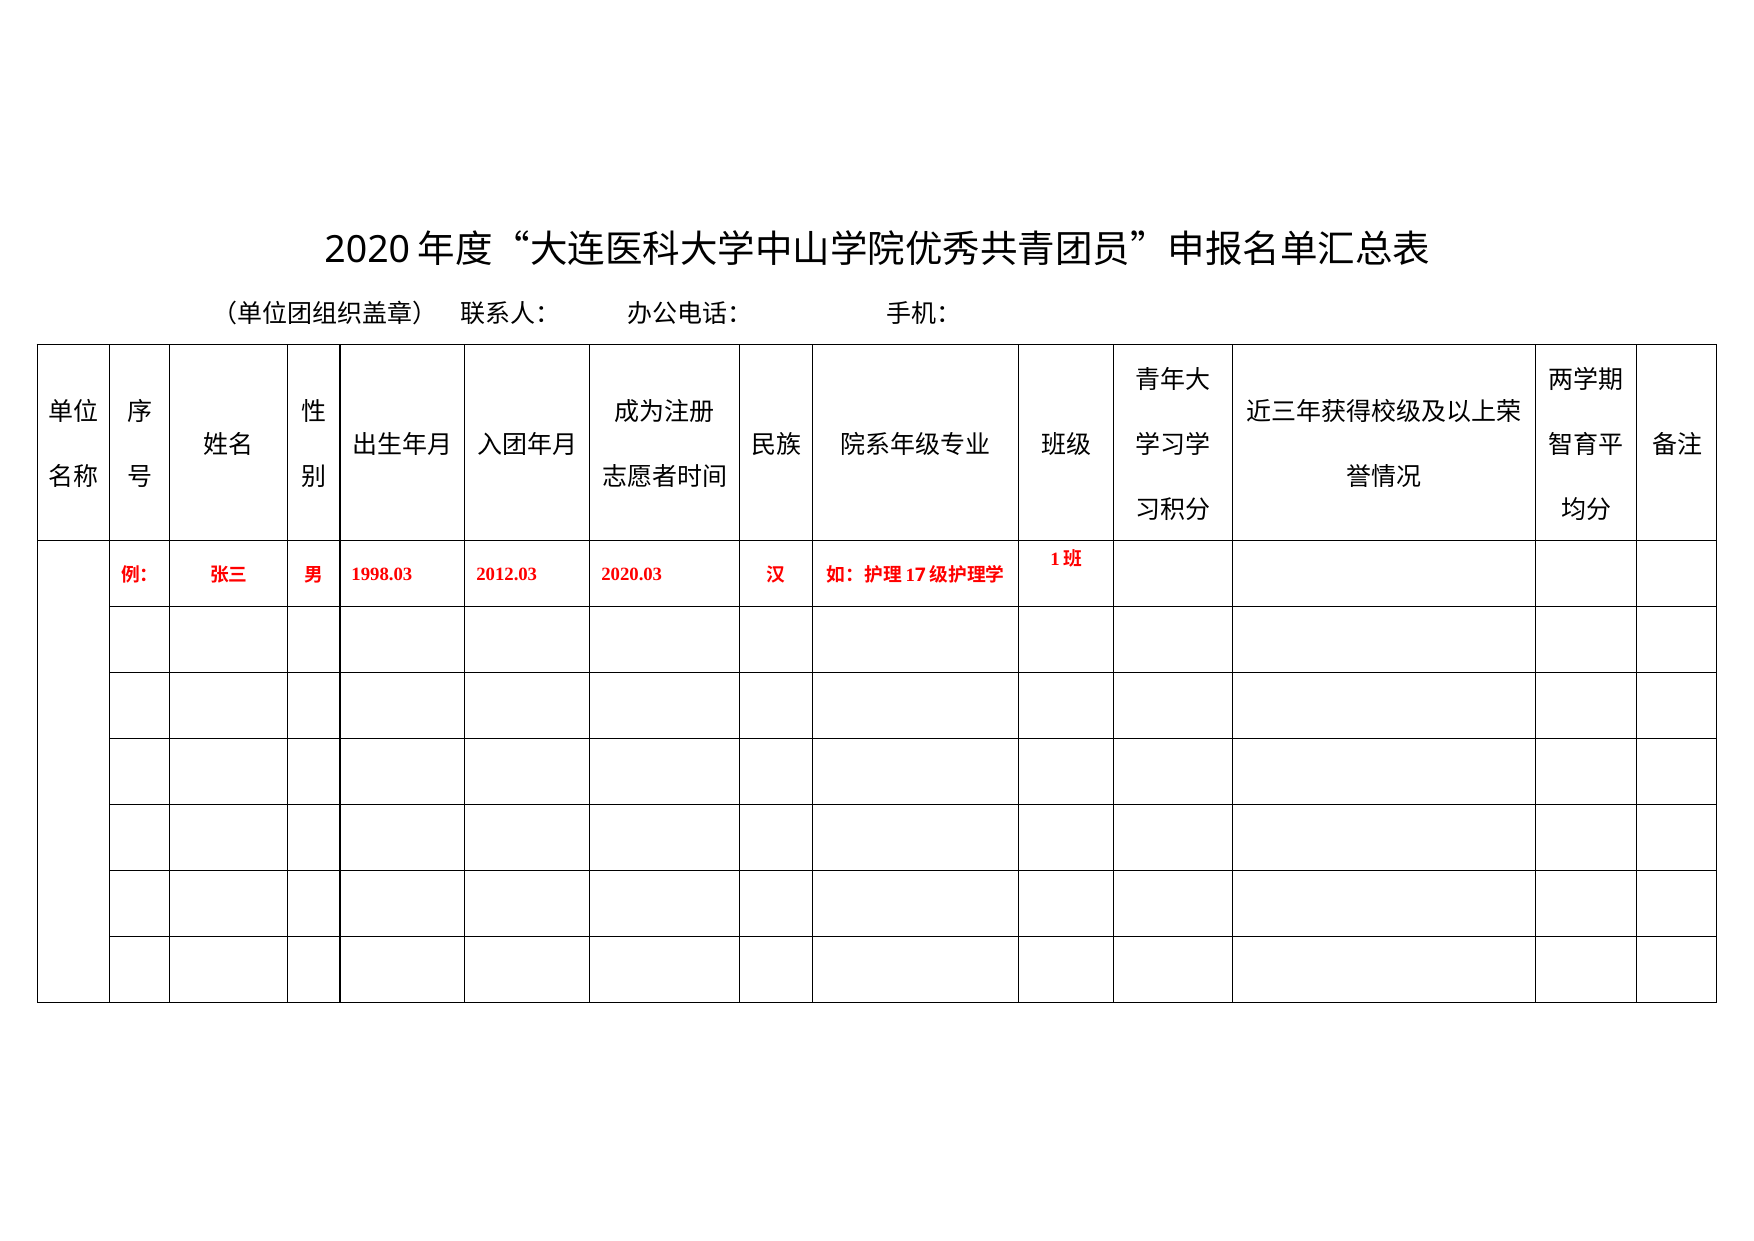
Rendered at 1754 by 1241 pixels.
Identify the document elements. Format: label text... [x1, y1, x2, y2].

table_cell [170, 937, 287, 1002]
table_cell [170, 673, 287, 738]
table_cell [740, 739, 812, 804]
table_cell [465, 607, 589, 672]
text 2020年度“大连医科大学中山学院优秀共青团员”申报名单汇总表 [213, 214, 1541, 279]
table_cell [170, 739, 287, 804]
table_cell [1233, 673, 1535, 738]
table_cell [110, 607, 169, 672]
table_cell [1233, 871, 1535, 936]
table_cell [1233, 937, 1535, 1002]
table_cell [813, 739, 1018, 804]
table_cell [110, 805, 169, 870]
table_cell [465, 805, 589, 870]
table_header 成为注册 志愿者时间 [590, 345, 739, 540]
table_cell [1019, 937, 1113, 1002]
table_cell [1233, 541, 1535, 606]
table_cell [1233, 805, 1535, 870]
table_cell [110, 739, 169, 804]
table_cell [341, 739, 464, 804]
table_cell [1536, 673, 1636, 738]
table_header 近三年获得校级及以上荣誉情况 [1233, 345, 1535, 540]
table_cell [590, 739, 739, 804]
table_cell [1114, 871, 1232, 936]
table_cell [740, 673, 812, 738]
table_cell [1536, 739, 1636, 804]
table_cell [1536, 541, 1636, 606]
table_cell [1637, 673, 1716, 738]
table_cell [288, 805, 339, 870]
table_cell [465, 739, 589, 804]
table_cell 汉 [740, 541, 812, 606]
table_cell [110, 937, 169, 1002]
table_cell [813, 871, 1018, 936]
table_cell [341, 871, 464, 936]
table_cell [813, 607, 1018, 672]
table_header 单位名称 [38, 345, 109, 540]
table_cell [1637, 541, 1716, 606]
table_cell [1019, 871, 1113, 936]
table_cell [465, 937, 589, 1002]
table_cell [740, 805, 812, 870]
table_cell [170, 607, 287, 672]
table_cell [590, 673, 739, 738]
table_cell [1019, 607, 1113, 672]
table_header 性别 [288, 345, 339, 540]
table_header 出生年月 [341, 345, 464, 540]
table_header 两学期智育平均分 [1536, 345, 1636, 540]
table_cell [465, 673, 589, 738]
table_cell [590, 871, 739, 936]
table_cell [813, 805, 1018, 870]
table_cell 例： [110, 541, 169, 606]
table_cell [1637, 871, 1716, 936]
table_cell [740, 937, 812, 1002]
table_cell [1019, 805, 1113, 870]
table_cell [341, 937, 464, 1002]
table_cell [1536, 607, 1636, 672]
table_cell [1637, 607, 1716, 672]
table_header 备注 [1637, 345, 1716, 540]
table_cell [1114, 673, 1232, 738]
table_header 青年大学习学习积分 [1114, 345, 1232, 540]
table_cell [1114, 541, 1232, 606]
table_cell [1114, 607, 1232, 672]
table_cell [1536, 937, 1636, 1002]
table_cell [1019, 739, 1113, 804]
table_cell 2020.03 [590, 541, 739, 606]
table_cell [341, 607, 464, 672]
table_cell 张三 [170, 541, 287, 606]
table_cell [110, 871, 169, 936]
table_cell [110, 673, 169, 738]
table_header 姓名 [170, 345, 287, 540]
table_cell [1536, 871, 1636, 936]
table_cell [288, 739, 339, 804]
table_cell [590, 805, 739, 870]
table_cell [1019, 673, 1113, 738]
table_cell [288, 673, 339, 738]
table_cell [1233, 607, 1535, 672]
table_header 班级 [1019, 345, 1113, 540]
table_cell [170, 871, 287, 936]
table_cell [1114, 739, 1232, 804]
table_cell [1637, 739, 1716, 804]
table_header 院系年级专业 [813, 345, 1018, 540]
table_cell [1233, 739, 1535, 804]
table_cell [341, 673, 464, 738]
table_cell [288, 937, 339, 1002]
table_cell [38, 541, 109, 1002]
table_cell [813, 937, 1018, 1002]
table_cell 1998.03 [341, 541, 464, 606]
table_cell [465, 871, 589, 936]
table_cell [170, 805, 287, 870]
text （单位团组织盖章） 联系人： 办公电话： 手机： [213, 279, 1541, 344]
table_header 序号 [110, 345, 169, 540]
table_cell [1114, 937, 1232, 1002]
table_cell [341, 805, 464, 870]
table_cell [1114, 805, 1232, 870]
table_cell [740, 607, 812, 672]
table_header 入团年月 [465, 345, 589, 540]
table_header 民族 [740, 345, 812, 540]
table_cell [288, 607, 339, 672]
table_cell [288, 871, 339, 936]
table_cell 2012.03 [465, 541, 589, 606]
table_cell [1536, 805, 1636, 870]
table_cell [740, 871, 812, 936]
table_cell 如：护理17级护理学 [813, 541, 1018, 606]
table_cell [813, 673, 1018, 738]
table_cell [1637, 805, 1716, 870]
table_cell [590, 607, 739, 672]
table_cell [590, 937, 739, 1002]
table_cell [1637, 937, 1716, 1002]
table_cell 1班 [1019, 541, 1113, 606]
table_cell 男 [288, 541, 339, 606]
